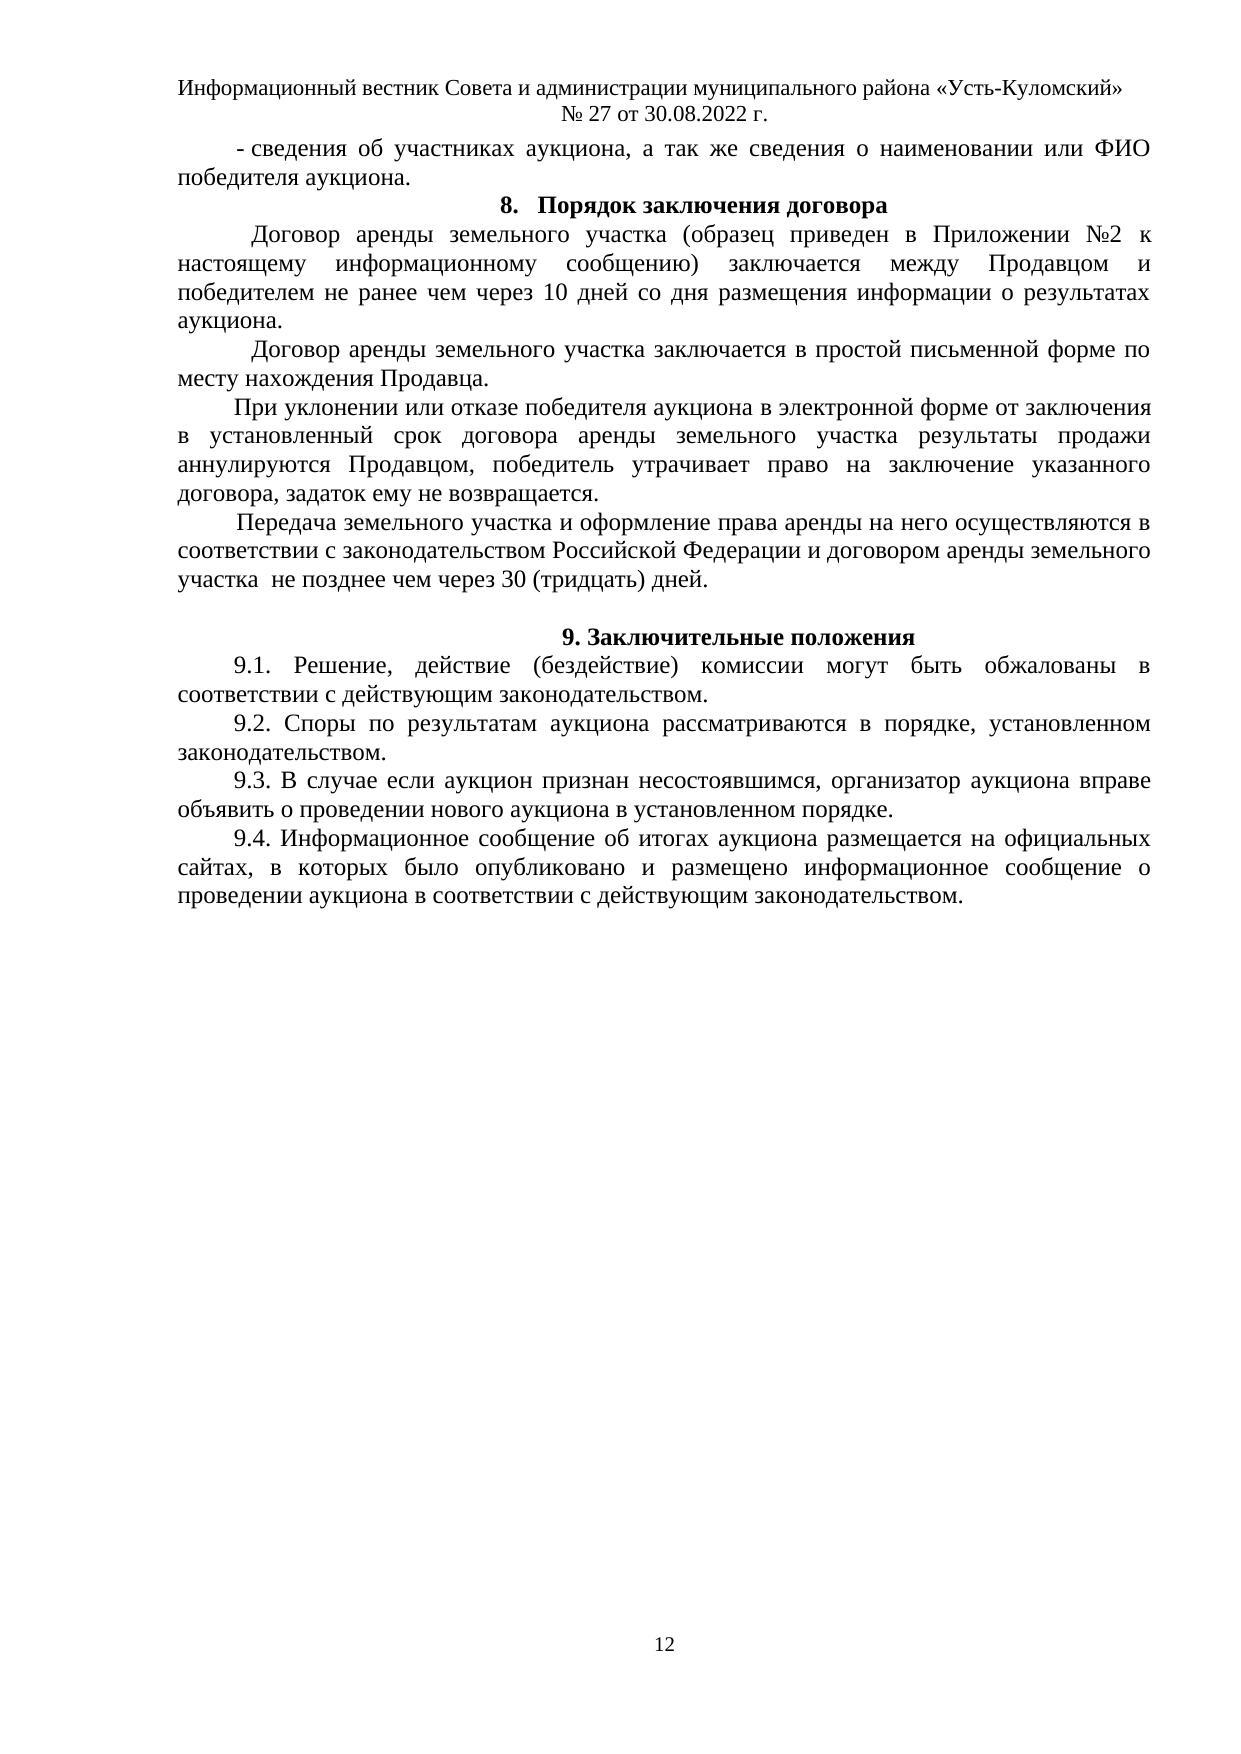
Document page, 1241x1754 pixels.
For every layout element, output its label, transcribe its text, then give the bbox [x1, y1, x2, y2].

text 9.1. Решение, действие (бездействие) комиссии могут быть обжалованы в соответствии с действующим законодательством. [177, 650, 1152, 708]
text Договор аренды земельного участка (образец приведен в Приложении №2 к настоящему информационному сообщению) заключается между Продавцом и победителем не ранее чем через 10 дней со дня размещения информации о результатах аукциона. [177, 219, 1152, 334]
text Передача земельного участка и оформление права аренды на него осуществляются в соответствии с законодательством Российской Федерации и договором аренды земельного участка не позднее чем через 30 (тридцать) дней. [177, 507, 1152, 593]
text 9. Заключительные положения [326, 622, 1152, 650]
text Договор аренды земельного участка заключается в простой письменной форме по месту нахождения Продавца. [177, 334, 1152, 392]
list - сведения об участниках аукциона, а так же сведения о наименовании или ФИО победителя аукциона. [177, 133, 1152, 190]
text При уклонении или отказе победителя аукциона в электронной форме от заключения в установленный срок договора аренды земельного участка результаты продажи аннулируются Продавцом, победитель утрачивает право на заключение указанного договора, задаток ему не возвращается. [177, 392, 1152, 507]
text 9.3. В случае если аукцион признан несостоявшимся, организатор аукциона вправе объявить о проведении нового аукциона в установленном порядке. [177, 765, 1152, 823]
list Порядок заключения договора [236, 190, 1152, 219]
text 9.4. Информационное сообщение об итогах аукциона размещается на официальных сайтах, в которых было опубликовано и размещено информационное сообщение о проведении аукциона в соответствии с действующим законодательством. [177, 823, 1152, 909]
text 9.2. Споры по результатам аукциона рассматриваются в порядке, установленном законодательством. [177, 708, 1152, 765]
